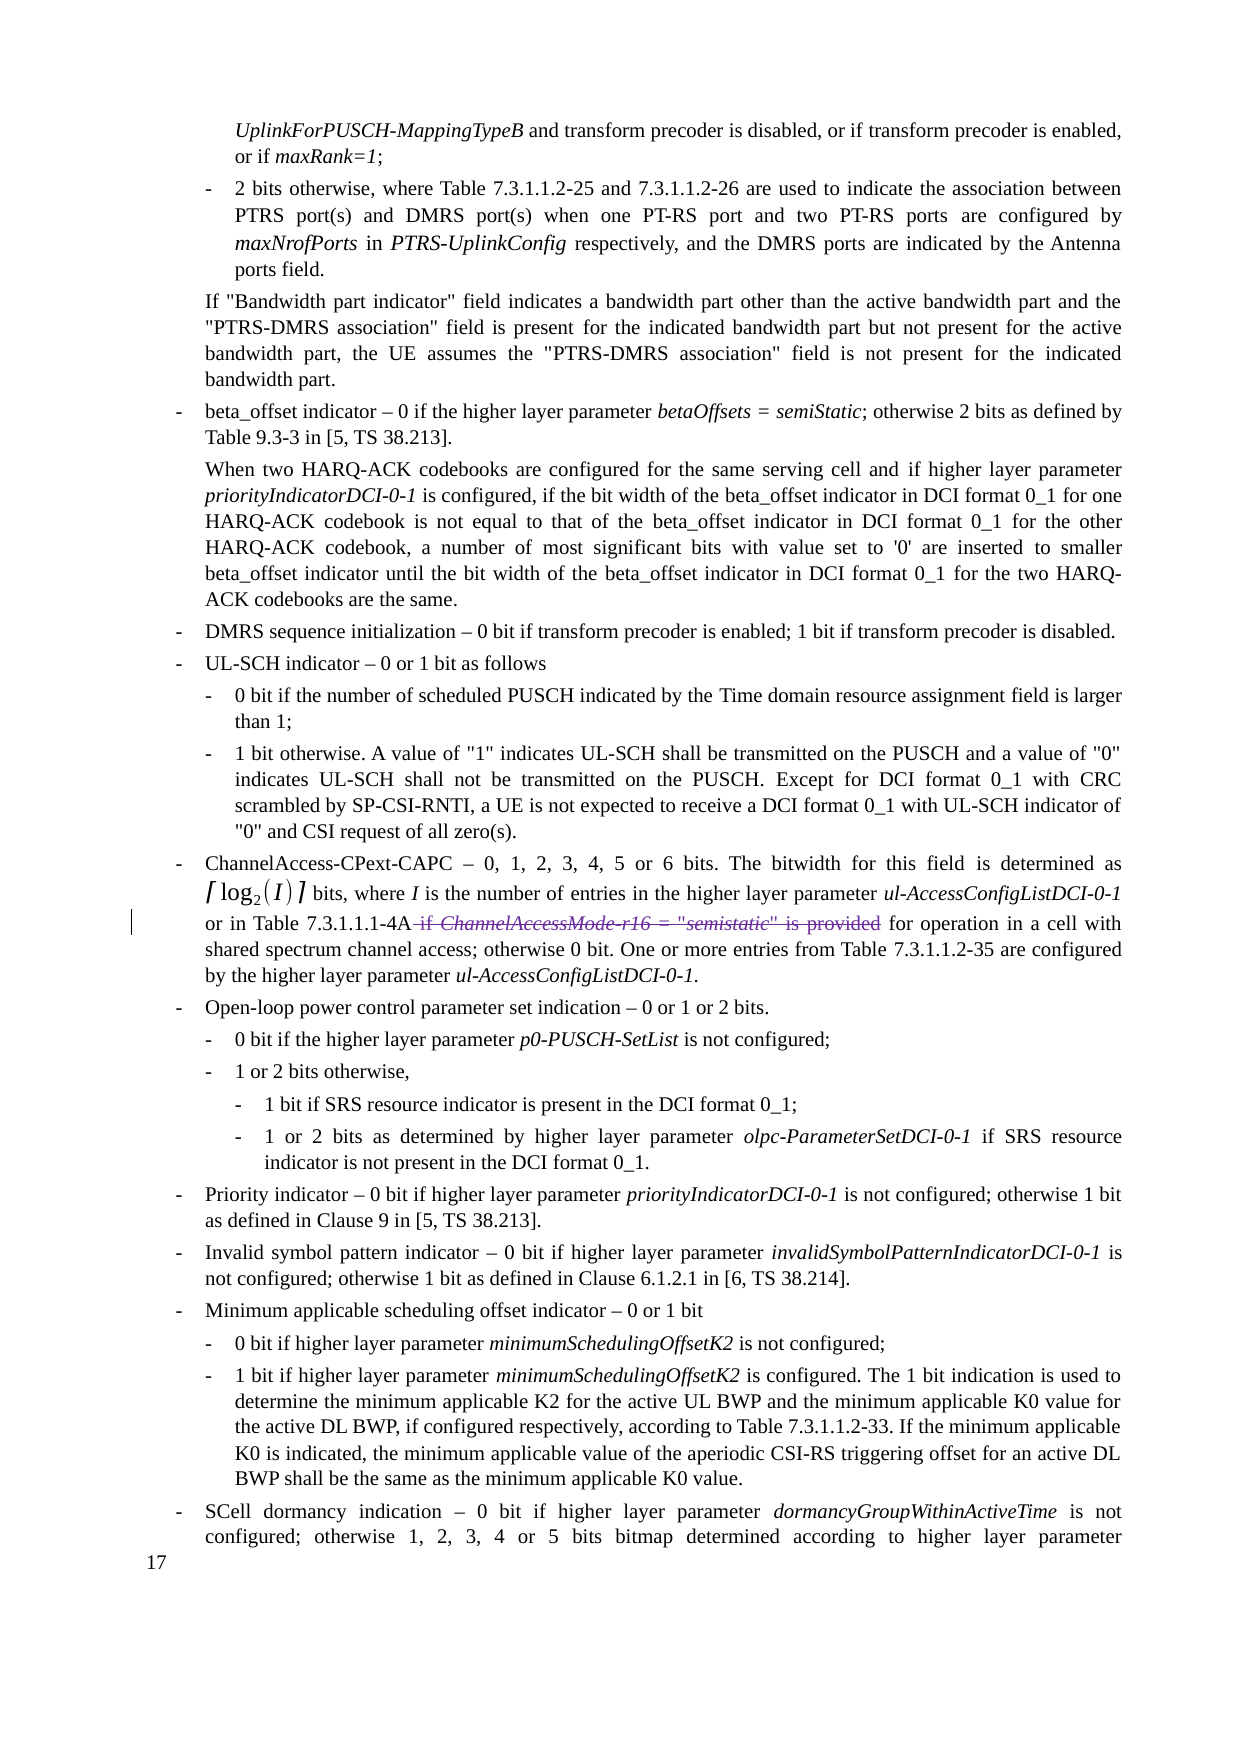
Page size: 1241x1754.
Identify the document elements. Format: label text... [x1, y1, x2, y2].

text - UL-SCH indicator – 0 or 1 bit as follows [175, 651, 1122, 675]
text - Priority indicator – 0 bit if higher layer parameter priorityIndicatorDCI-0-1 is not configured; otherwise 1 bit as defined in Clause 9 in [5, TS 38.213]. [175, 1182, 1122, 1232]
text - 0 bit if the number of scheduled PUSCH indicated by the Time domain resource assignment field is larger than 1; [205, 683, 1122, 733]
text - 0 bit if higher layer parameter minimumSchedulingOffsetK2 is not configured; [205, 1330, 1122, 1354]
text - 1 bit otherwise. A value of "1" indicates UL-SCH shall be transmitted on the PUSCH and a value of "0" indicates UL-SCH shall not be transmitted on the PUSCH. Except for DCI format 0_1 with CRC scrambled by SP-CSI-RNTI, a UE is not expected to receive a DCI format 0_1 with UL-SCH indicator of "0" and CSI request of all zero(s). [205, 741, 1122, 843]
text - Invalid symbol pattern indicator – 0 bit if higher layer parameter invalidSymbolPatternIndicatorDCI-0-1 is not configured; otherwise 1 bit as defined in Clause 6.1.2.1 in [6, TS 38.214]. [175, 1240, 1122, 1290]
text - ChannelAccess-CPext-CAPC – 0, 1, 2, 3, 4, 5 or 6 bits. The bitwidth for this field is determined as bits, where I is the number of entries in the higher layer parameter ul-AccessConfigListDCI-0-1 or in Table 7.3.1.1.1-4A for operation in a cell with shared spectrum channel access; otherwise 0 bit. One or more entries from Table 7.3.1.1.2-35 are configured by the higher layer parameter ul-AccessConfigListDCI-0-1. [175, 851, 1122, 987]
text - Open-loop power control parameter set indication – 0 or 1 or 2 bits. [175, 995, 1122, 1019]
text - 1 or 2 bits as determined by higher layer parameter olpc-ParameterSetDCI-0-1 if SRS resource indicator is not present in the DCI format 0_1. [234, 1124, 1122, 1174]
text - 1 bit if higher layer parameter minimumSchedulingOffsetK2 is configured. The 1 bit indication is used to determine the minimum applicable K2 for the active UL BWP and the minimum applicable K0 value for the active DL BWP, if configured respectively, according to Table 7.3.1.1.2-33. If the minimum applicable K0 is indicated, the minimum applicable value of the aperiodic CSI-RS triggering offset for an active DL BWP shall be the same as the minimum applicable K0 value. [205, 1363, 1122, 1490]
text - 1 bit if SRS resource indicator is present in the DCI format 0_1; [234, 1092, 1122, 1116]
text - 1 or 2 bits otherwise, [205, 1059, 1122, 1083]
text - beta_offset indicator – 0 if the higher layer parameter betaOffsets = semiStatic; otherwise 2 bits as defined by Table 9.3-3 in [5, TS 38.213]. [175, 399, 1122, 449]
text - 0 bit if the higher layer parameter p0-PUSCH-SetList is not configured; [205, 1027, 1122, 1051]
text When two HARQ-ACK codebooks are configured for the same serving cell and if higher layer parameter priorityIndicatorDCI-0-1 is configured, if the bit width of the beta_offset indicator in DCI format 0_1 for one HARQ-ACK codebook is not equal to that of the beta_offset indicator in DCI format 0_1 for the other HARQ-ACK codebook, a number of most significant bits with value set to '0' are inserted to smaller beta_offset indicator until the bit width of the beta_offset indicator in DCI format 0_1 for the two HARQ-ACK codebooks are the same. [205, 457, 1122, 611]
text - 2 bits otherwise, where Table 7.3.1.1.2-25 and 7.3.1.1.2-26 are used to indicate the association between PTRS port(s) and DMRS port(s) when one PT-RS port and two PT-RS ports are configured by maxNrofPorts in PTRS-UplinkConfig respectively, and the DMRS ports are indicated by the Antenna ports field. [205, 176, 1122, 281]
text - Minimum applicable scheduling offset indicator – 0 or 1 bit [175, 1298, 1122, 1322]
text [205, 118, 1122, 168]
text If "Bandwidth part indicator" field indicates a bandwidth part other than the active bandwidth part and the "PTRS-DMRS association" field is present for the indicated bandwidth part but not present for the active bandwidth part, the UE assumes the "PTRS-DMRS association" field is not present for the indicated bandwidth part. [205, 289, 1122, 391]
text - DMRS sequence initialization – 0 bit if transform precoder is enabled; 1 bit if transform precoder is disabled. [175, 619, 1122, 643]
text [175, 1498, 1122, 1548]
